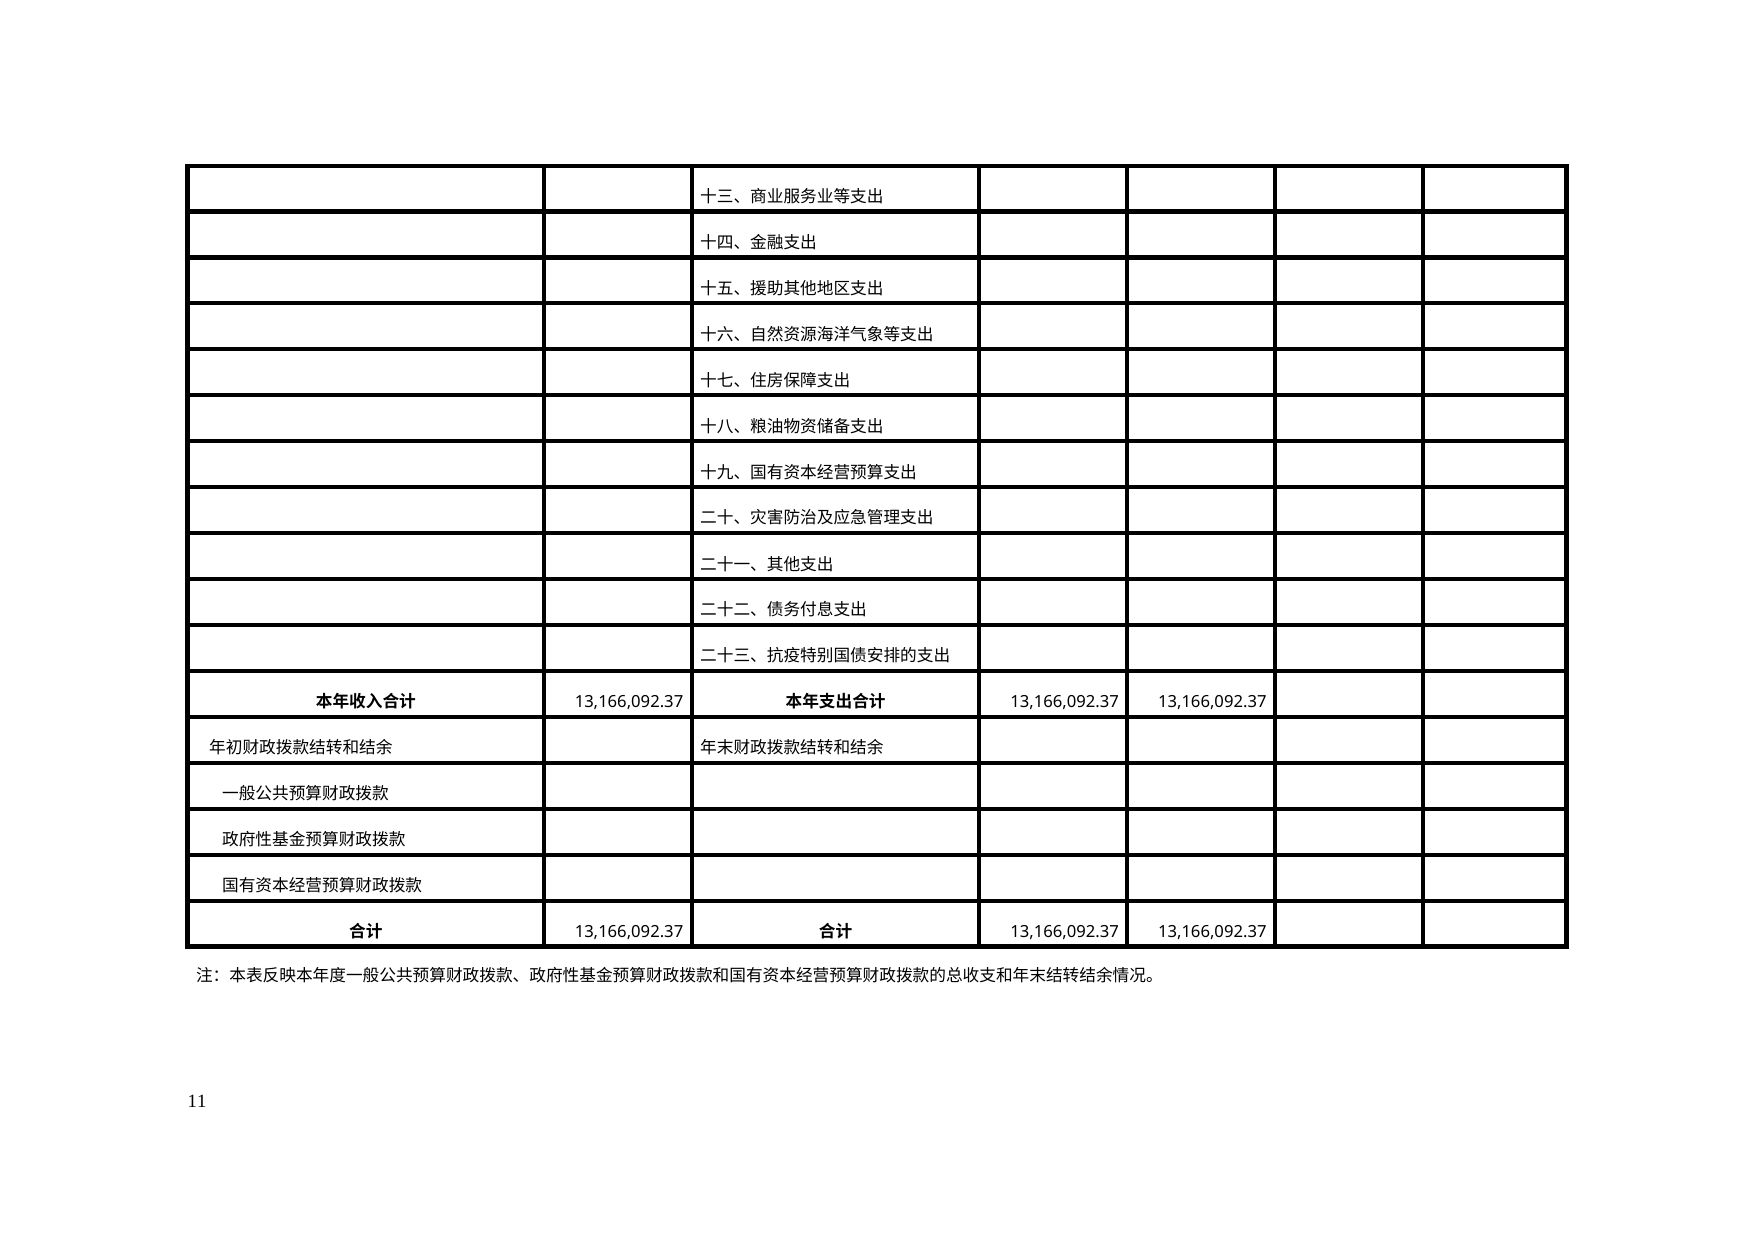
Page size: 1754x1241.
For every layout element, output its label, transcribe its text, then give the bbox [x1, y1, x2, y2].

table_cell [1425, 903, 1564, 944]
table_cell 二十一、其他支出 [694, 535, 977, 577]
table_cell [1277, 857, 1421, 898]
table_cell [1277, 351, 1421, 393]
table_cell [190, 214, 542, 255]
table_cell 13,166,092.37 [1129, 903, 1273, 944]
table_cell [1425, 443, 1564, 485]
table_cell [981, 351, 1125, 393]
table_cell [1129, 581, 1273, 623]
table_cell [1277, 719, 1421, 761]
table_cell [981, 443, 1125, 485]
table_cell [1277, 765, 1421, 807]
table_cell [1277, 627, 1421, 669]
table_cell [1277, 443, 1421, 485]
table_cell [190, 168, 542, 209]
table_cell [546, 857, 690, 898]
table_cell 政府性基金预算财政拨款 [190, 811, 542, 852]
table_cell [1425, 351, 1564, 393]
table_cell [981, 719, 1125, 761]
table_cell [546, 260, 690, 301]
table_cell 十九、国有资本经营预算支出 [694, 443, 977, 485]
table_cell [190, 397, 542, 439]
table_cell [546, 811, 690, 852]
table_cell 十五、援助其他地区支出 [694, 260, 977, 301]
table_cell [1129, 443, 1273, 485]
table_cell 合计 [190, 903, 542, 944]
table_cell [1129, 305, 1273, 347]
table_cell [1129, 489, 1273, 531]
table_cell [546, 719, 690, 761]
table_cell [1277, 903, 1421, 944]
table_cell 十六、自然资源海洋气象等支出 [694, 305, 977, 347]
table_cell [546, 168, 690, 209]
table_cell [546, 489, 690, 531]
table_cell [1425, 765, 1564, 807]
table_cell [694, 765, 977, 807]
table_cell [981, 857, 1125, 898]
table_cell 一般公共预算财政拨款 [190, 765, 542, 807]
table_cell [546, 214, 690, 255]
table_cell [546, 397, 690, 439]
table_cell [1425, 811, 1564, 852]
table_cell [190, 581, 542, 623]
table_cell [1425, 489, 1564, 531]
table_cell [190, 489, 542, 531]
table_cell 国有资本经营预算财政拨款 [190, 857, 542, 898]
table_cell 合计 [694, 903, 977, 944]
table_cell 十八、粮油物资储备支出 [694, 397, 977, 439]
table_cell 二十二、债务付息支出 [694, 581, 977, 623]
table_cell [1277, 168, 1421, 209]
table_cell [981, 489, 1125, 531]
table_cell 十四、金融支出 [694, 214, 977, 255]
table_cell [1425, 673, 1564, 715]
table_cell [1277, 673, 1421, 715]
table_cell [1129, 627, 1273, 669]
table_cell [981, 214, 1125, 255]
table_cell 13,166,092.37 [546, 903, 690, 944]
table_cell [546, 351, 690, 393]
table_cell [981, 581, 1125, 623]
table_cell [694, 857, 977, 898]
table_cell [1129, 397, 1273, 439]
table_cell 本年收入合计 [190, 673, 542, 715]
table_cell [694, 811, 977, 852]
table_cell 本年支出合计 [694, 673, 977, 715]
table_cell [546, 305, 690, 347]
table_cell 二十、灾害防治及应急管理支出 [694, 489, 977, 531]
table_cell [1425, 260, 1564, 301]
table_cell [190, 351, 542, 393]
table_cell [1277, 489, 1421, 531]
table_cell [1129, 857, 1273, 898]
table_cell [1277, 535, 1421, 577]
table_cell [1129, 811, 1273, 852]
table_cell [190, 305, 542, 347]
table_cell [1277, 260, 1421, 301]
table_cell [1129, 535, 1273, 577]
table_cell 二十三、抗疫特别国债安排的支出 [694, 627, 977, 669]
table_cell 13,166,092.37 [981, 673, 1125, 715]
table_cell [1129, 168, 1273, 209]
table_cell [981, 627, 1125, 669]
table_cell [546, 765, 690, 807]
table_cell [1425, 627, 1564, 669]
table_cell [190, 535, 542, 577]
table_cell [190, 260, 542, 301]
table_cell [981, 168, 1125, 209]
table_cell 注：本表反映本年度一般公共预算财政拨款、政府性基金预算财政拨款和国有资本经营预算财政拨款的总收支和年末结转结余情况。 [188, 949, 1566, 985]
table_cell [1425, 535, 1564, 577]
table_cell [981, 535, 1125, 577]
table_cell [981, 260, 1125, 301]
table_cell [1277, 811, 1421, 852]
table_cell 13,166,092.37 [1129, 673, 1273, 715]
table_cell [1425, 581, 1564, 623]
table_cell [1425, 214, 1564, 255]
table_cell [1425, 857, 1564, 898]
table_cell 年初财政拨款结转和结余 [190, 719, 542, 761]
table_cell [1425, 305, 1564, 347]
table_cell [1129, 765, 1273, 807]
table_cell 13,166,092.37 [981, 903, 1125, 944]
table_cell [546, 443, 690, 485]
table_cell 十三、商业服务业等支出 [694, 168, 977, 209]
table_cell [1425, 719, 1564, 761]
table_cell [981, 811, 1125, 852]
table_cell [190, 627, 542, 669]
table_cell [1425, 397, 1564, 439]
table_cell [1425, 168, 1564, 209]
table_cell [546, 535, 690, 577]
table_cell [1277, 214, 1421, 255]
table_cell [190, 443, 542, 485]
table_cell 13,166,092.37 [546, 673, 690, 715]
table_cell 十七、住房保障支出 [694, 351, 977, 393]
table_cell [1277, 305, 1421, 347]
table_cell [1129, 214, 1273, 255]
table_cell [1129, 260, 1273, 301]
table_cell [1129, 719, 1273, 761]
table_cell [981, 765, 1125, 807]
table_cell [981, 305, 1125, 347]
table_cell [546, 581, 690, 623]
table_cell [1277, 581, 1421, 623]
table_cell [1277, 397, 1421, 439]
table_cell 年末财政拨款结转和结余 [694, 719, 977, 761]
table_cell [981, 397, 1125, 439]
table_cell [1129, 351, 1273, 393]
table_cell [546, 627, 690, 669]
